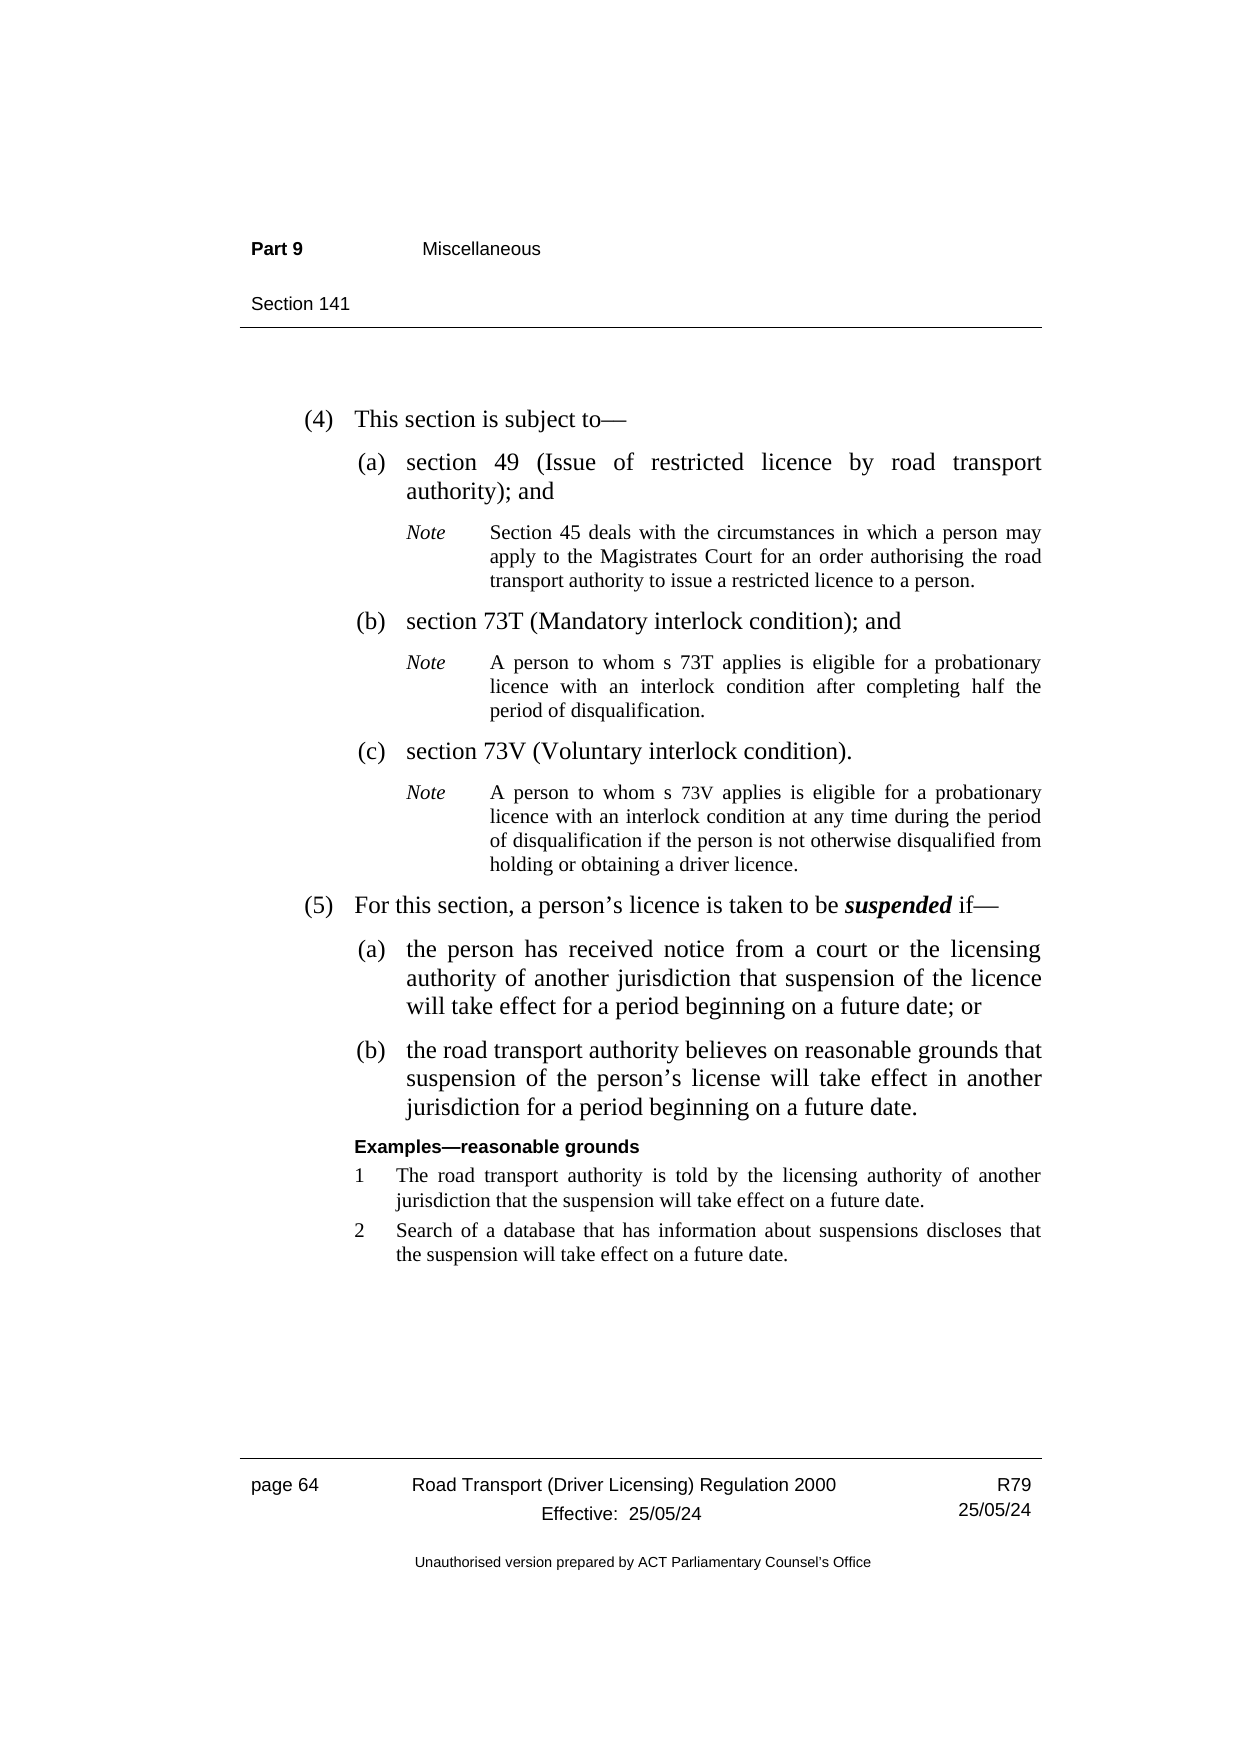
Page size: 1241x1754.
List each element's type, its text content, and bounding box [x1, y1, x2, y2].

text (b) section 73T (Mandatory interlock condition); and [239, 606, 1042, 635]
text (5) For this section, a person’s licence is taken to be suspended if— [239, 891, 1042, 919]
text Note A person to whom s 73T applies is eligible for a probationary licence with an interlock condition after completing half the period of disqualification. [406, 650, 1042, 722]
text (4) This section is subject to–– [239, 404, 1042, 433]
text Note A person to whom s 73V applies is eligible for a probationary licence with an interlock condition at any time during the period of disqualification if the person is not otherwise disqualified from holding or obtaining a driver licence. [406, 780, 1042, 876]
text Examples—reasonable grounds [354, 1136, 1042, 1157]
text 2 Search of a database that has information about suspensions discloses that the suspension will take effect on a future date. [354, 1218, 1042, 1266]
text Note Section 45 deals with the circumstances in which a person may apply to the Magistrates Court for an order authorising the road transport authority to issue a restricted licence to a person. [406, 519, 1042, 592]
text (a) the person has received notice from a court or the licensing authority of another jurisdiction that suspension of the licence will take effect for a period beginning on a future date; or [239, 934, 1042, 1020]
text 1 The road transport authority is told by the licensing authority of another jurisdiction that the suspension will take effect on a future date. [354, 1163, 1042, 1212]
text (c) section 73V (Voluntary interlock condition). [239, 736, 1042, 765]
text (b) the road transport authority believes on reasonable grounds that suspension of the person’s license will take effect in another jurisdiction for a period beginning on a future date. [239, 1035, 1042, 1121]
text (a) section 49 (Issue of restricted licence by road transport authority); and [239, 447, 1042, 505]
